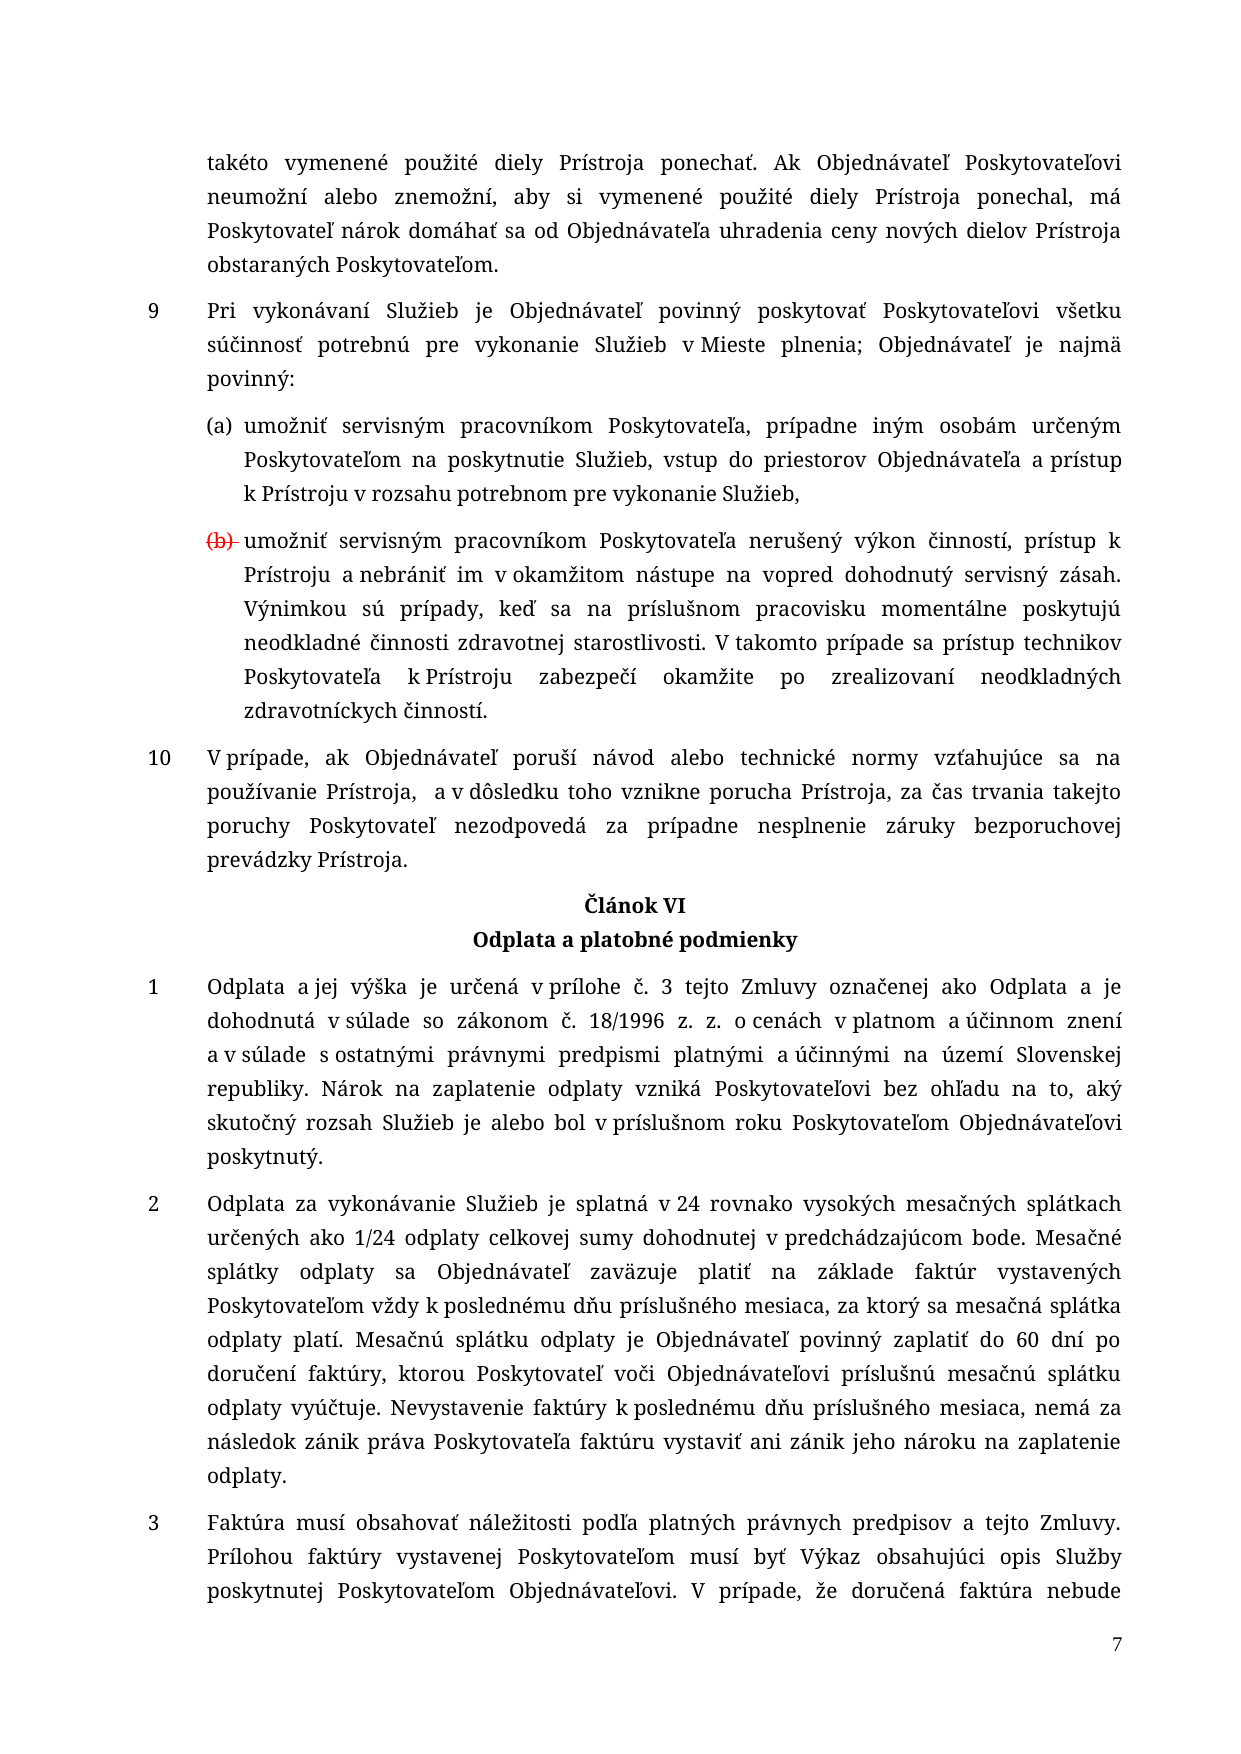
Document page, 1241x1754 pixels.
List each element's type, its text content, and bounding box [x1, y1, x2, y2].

list Odplata a jej výška je určená v prílohe č. 3 tejto Zmluvy označenej ako Odplata a je dohodnutá v súlade so zákonom č. 18/1996 z. z. o cenách v platnom a účinnom znení a v súlade s ostatnými právnymi predpismi platnými a účinnými na území Slovenskej republiky. Nárok na zaplatenie odplaty vzniká Poskytovateľovi bez ohľadu na to, aký skutočný rozsah Služieb je alebo bol v príslušnom roku Poskytovateľom Objednávateľovi poskytnutý. [148, 972, 1122, 1171]
list Pri vykonávaní Služieb je Objednávateľ povinný poskytovať Poskytovateľovi všetku súčinnosť potrebnú pre vykonanie Služieb v Mieste plnenia; Objednávateľ je najmä povinný: [148, 296, 1122, 393]
list V prípade, ak Objednávateľ poruší návod alebo technické normy vzťahujúce sa na používanie Prístroja, a v dôsledku toho vznikne porucha Prístroja, za čas trvania takejto poruchy Poskytovateľ nezodpovedá za prípadne nesplnenie záruky bezporuchovej prevádzky Prístroja. [148, 743, 1122, 873]
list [148, 148, 1122, 278]
list umožniť servisným pracovníkom Poskytovateľa nerušený výkon činností, prístup k Prístroju a nebrániť im v okamžitom nástupe na vopred dohodnutý servisný zásah. Výnimkou sú prípady, keď sa na príslušnom pracovisku momentálne poskytujú neodkladné činnosti zdravotnej starostlivosti. V takomto prípade sa prístup technikov Poskytovateľa k Prístroju zabezpečí okamžite po zrealizovaní neodkladných zdravotníckych činností. [206, 526, 1122, 724]
subtitle Článok VI Odplata a platobné podmienky [148, 891, 1122, 954]
list umožniť servisným pracovníkom Poskytovateľa, prípadne iným osobám určeným Poskytovateľom na poskytnutie Služieb, vstup do priestorov Objednávateľa a prístup k Prístroju v rozsahu potrebnom pre vykonanie Služieb, [206, 411, 1122, 508]
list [148, 1508, 1122, 1604]
list Odplata za vykonávanie Služieb je splatná v 24 rovnako vysokých mesačných splátkach určených ako 1/24 odplaty celkovej sumy dohodnutej v predchádzajúcom bode. Mesačné splátky odplaty sa Objednávateľ zaväzuje platiť na základe faktúr vystavených Poskytovateľom vždy k poslednému dňu príslušného mesiaca, za ktorý sa mesačná splátka odplaty platí. Mesačnú splátku odplaty je Objednávateľ povinný zaplatiť do 60 dní po doručení faktúry, ktorou Poskytovateľ voči Objednávateľovi príslušnú mesačnú splátku odplaty vyúčtuje. Nevystavenie faktúry k poslednému dňu príslušného mesiaca, nemá za následok zánik práva Poskytovateľa faktúru vystaviť ani zánik jeho nároku na zaplatenie odplaty. [148, 1189, 1122, 1490]
